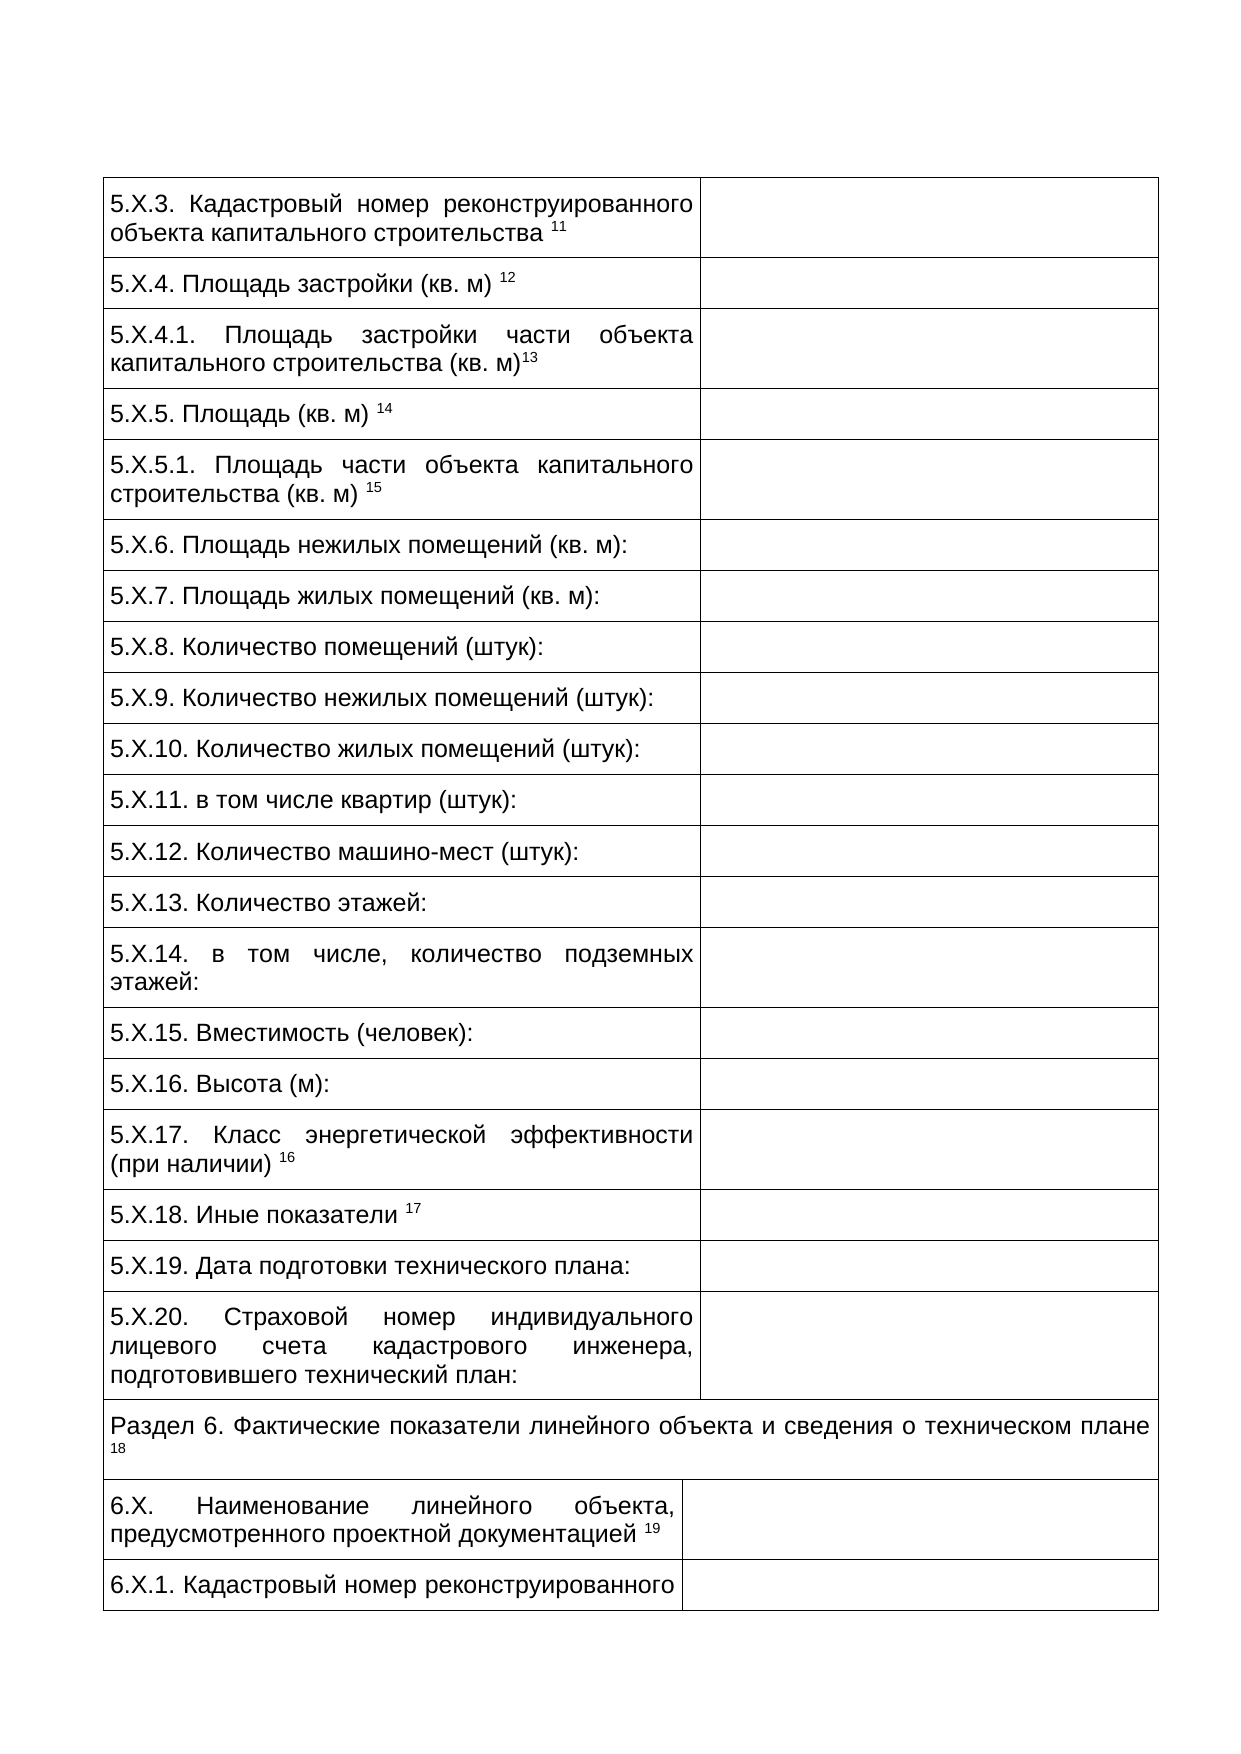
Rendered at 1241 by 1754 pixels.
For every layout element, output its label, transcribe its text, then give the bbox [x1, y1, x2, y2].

table_cell [701, 724, 1158, 774]
table_cell [701, 440, 1158, 519]
table_cell 5.X.20. Страховой номер индивидуального лицевого счета кадастрового инженера, подготовившего технический план: [104, 1292, 700, 1399]
table_cell 5.X.16. Высота (м): [104, 1059, 700, 1109]
table_cell 5.X.19. Дата подготовки технического плана: [104, 1241, 700, 1291]
table_cell [701, 1008, 1158, 1058]
table_cell 5.X.12. Количество машино-мест (штук): [104, 826, 700, 876]
table_cell [683, 1480, 1158, 1559]
table_cell [683, 1560, 1158, 1610]
table_cell 5.X.5. Площадь (кв. м) 14 [104, 389, 700, 439]
table_cell 5.X.5.1. Площадь части объекта капитального строительства (кв. м) 15 [104, 440, 700, 519]
table_cell [701, 258, 1158, 308]
table_cell [701, 389, 1158, 439]
table_cell [701, 928, 1158, 1007]
table_cell [701, 1241, 1158, 1291]
table_cell 5.X.6. Площадь нежилых помещений (кв. м): [104, 520, 700, 570]
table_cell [104, 1560, 682, 1610]
table_cell 5.X.18. Иные показатели 17 [104, 1190, 700, 1240]
table_cell 5.X.4.1. Площадь застройки части объекта капитального строительства (кв. м)13 [104, 309, 700, 388]
table_cell [701, 520, 1158, 570]
table_cell [701, 775, 1158, 825]
table_cell [701, 673, 1158, 723]
table_cell 5.X.13. Количество этажей: [104, 877, 700, 927]
table_cell 5.X.10. Количество жилых помещений (штук): [104, 724, 700, 774]
table_cell [701, 1059, 1158, 1109]
table_cell [701, 1292, 1158, 1399]
table_cell 5.X.8. Количество помещений (штук): [104, 622, 700, 672]
table_cell 6.X. Наименование линейного объекта, предусмотренного проектной документацией 19 [104, 1480, 682, 1559]
table_cell [701, 826, 1158, 876]
table_cell Раздел 6. Фактические показатели линейного объекта и сведения о техническом плане 18 [104, 1400, 1158, 1479]
table_cell [701, 877, 1158, 927]
table_cell 5.X.14. в том числе, количество подземных этажей: [104, 928, 700, 1007]
table_cell [701, 309, 1158, 388]
table_cell [701, 178, 1158, 257]
table_cell [701, 571, 1158, 621]
table_cell 5.X.7. Площадь жилых помещений (кв. м): [104, 571, 700, 621]
table_cell 5.X.17. Класс энергетической эффективности (при наличии) 16 [104, 1110, 700, 1189]
table_cell 5.X.4. Площадь застройки (кв. м) 12 [104, 258, 700, 308]
table_cell 5.X.9. Количество нежилых помещений (штук): [104, 673, 700, 723]
table_cell [701, 622, 1158, 672]
table_cell 5.X.15. Вместимость (человек): [104, 1008, 700, 1058]
table_cell 5.X.3. Кадастровый номер реконструированного объекта капитального строительства 11 [104, 178, 700, 257]
table_cell 5.X.11. в том числе квартир (штук): [104, 775, 700, 825]
table_cell [701, 1190, 1158, 1240]
table_cell [701, 1110, 1158, 1189]
